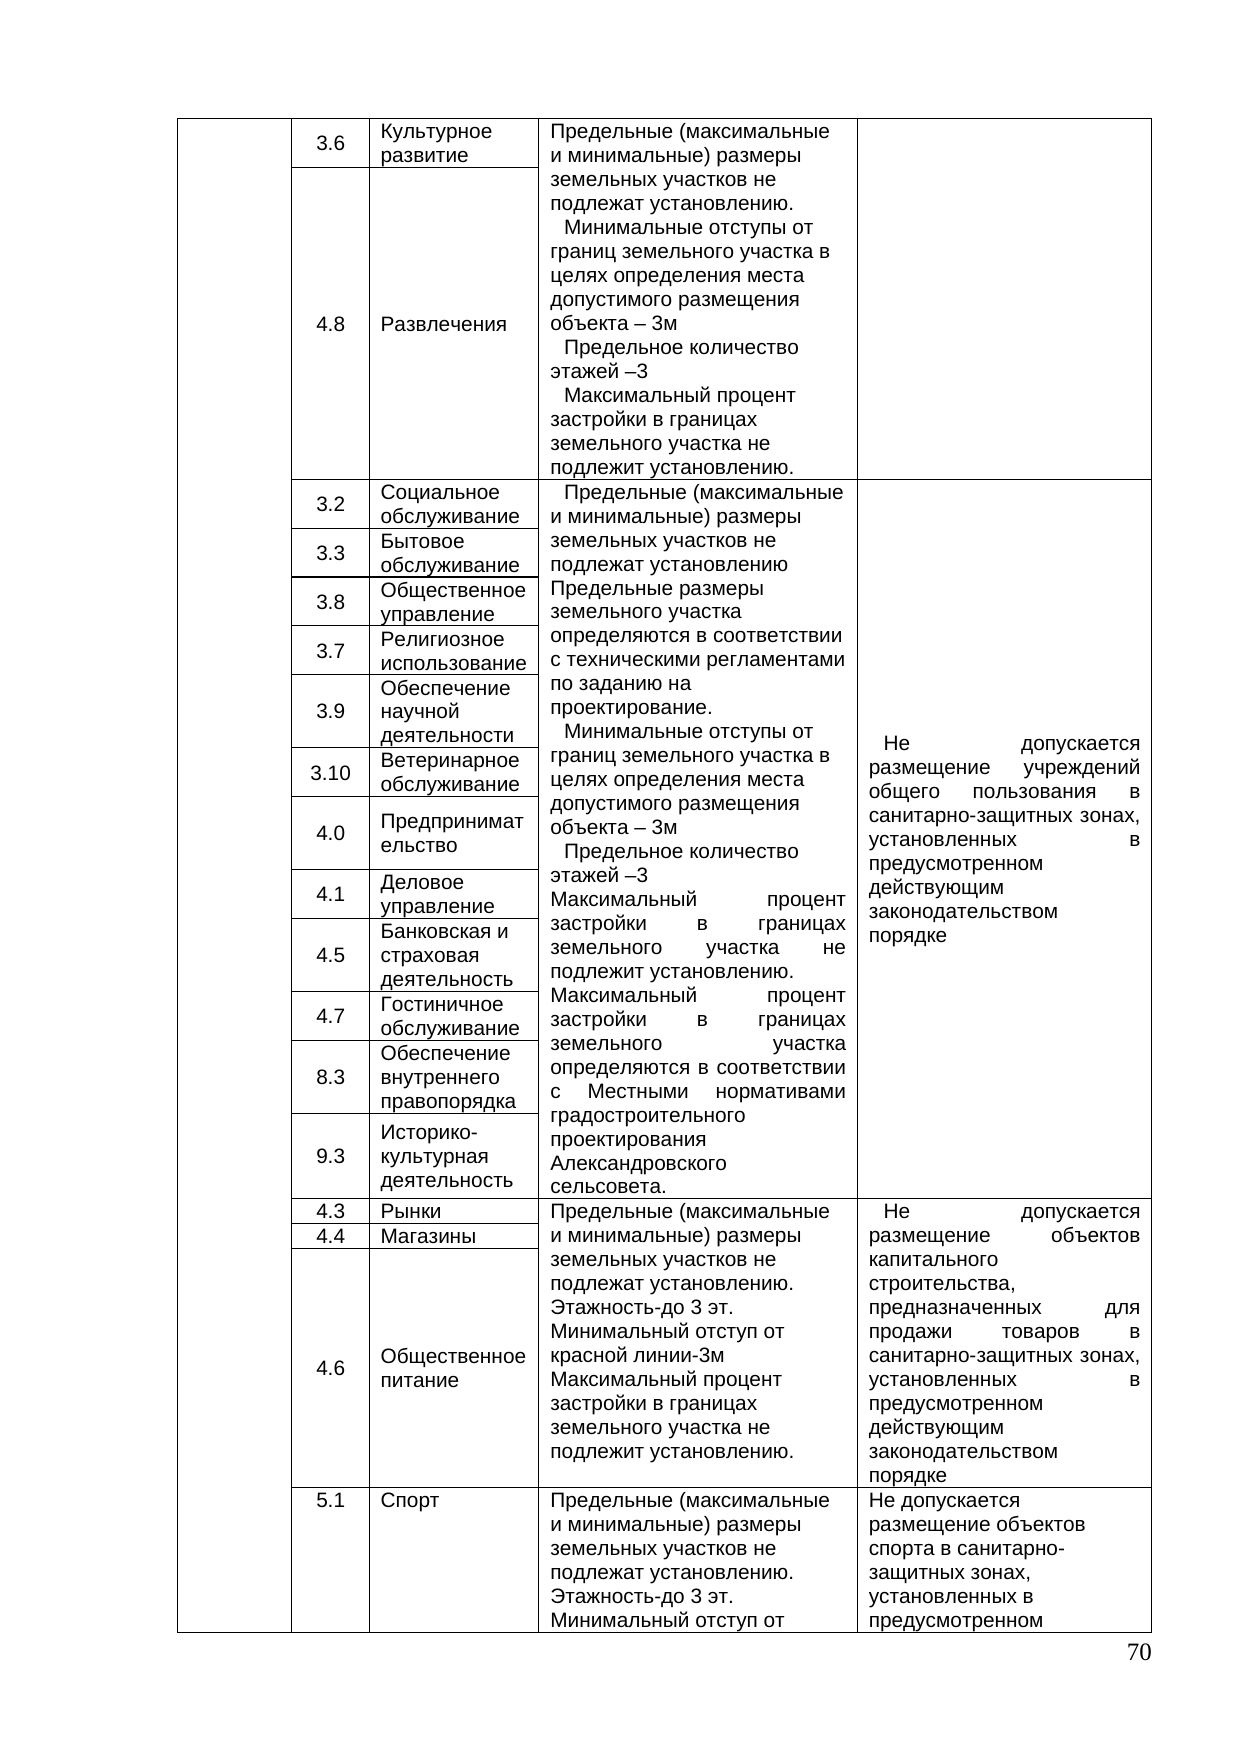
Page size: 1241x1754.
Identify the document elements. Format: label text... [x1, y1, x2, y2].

table_cell Банковская и страховая деятельность [370, 919, 538, 991]
table_cell Культурное развитие [370, 119, 538, 167]
table_cell Не допускается размещение учреждений общего пользования в санитарно-защитных зонах, установленных в предусмотренном действующим законодательством порядке [858, 480, 1151, 1198]
table_cell Обеспечение внутреннего правопорядка [370, 1041, 538, 1113]
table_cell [858, 1488, 1151, 1632]
table_cell Общественное питание [370, 1249, 538, 1487]
table_cell 3.3 [292, 529, 369, 576]
table_cell Религиозное использование [370, 626, 538, 674]
table_cell Предельные (максимальные и минимальные) размеры земельных участков не подлежат установлению Предельные размеры земельного участка определяются в соответствии с техническими регламентами по заданию на проектирование. Минимальные отступы от границ земельного участка в целях определения места допустимого размещения объекта – 3м Предельное количество этажей –3 Максимальный процент застройки в границах земельного участка не подлежит установлению. Максимальный процент застройки в границах земельного участка определяются в соответствии с Местными нормативами градостроительного проектирования Александровского сельсовета. [539, 480, 857, 1198]
table_cell 9.3 [292, 1114, 369, 1198]
table_cell 8.3 [292, 1041, 369, 1113]
table_cell 4.5 [292, 919, 369, 991]
table_cell 4.6 [292, 1249, 369, 1487]
table_cell Деловое управление [370, 870, 538, 918]
table_cell Гостиничное обслуживание [370, 992, 538, 1040]
table_cell 4.7 [292, 992, 369, 1040]
table_cell Спорт [370, 1488, 538, 1632]
table_cell Предельные (максимальные и минимальные) размеры земельных участков не подлежат установлению. Минимальные отступы от границ земельного участка в целях определения места допустимого размещения объекта – 3м Предельное количество этажей –3 Максимальный процент застройки в границах земельного участка не подлежит установлению. [539, 119, 857, 478]
table_cell 4.1 [292, 870, 369, 918]
table_cell Социальное обслуживание [370, 480, 538, 527]
table_cell 3.2 [292, 480, 369, 527]
table_cell Общественное управление [370, 578, 538, 625]
table_cell 3.9 [292, 675, 369, 747]
table_cell 4.8 [292, 168, 369, 478]
table_cell Ветеринарное обслуживание [370, 748, 538, 796]
table_cell Предпринимательство [370, 797, 538, 869]
table_cell Рынки [370, 1199, 538, 1223]
table_cell 3.10 [292, 748, 369, 796]
table_cell Не допускается размещение объектов капитального строительства, предназначенных для продажи товаров в санитарно-защитных зонах, установленных в предусмотренном действующим законодательством порядке [858, 1199, 1151, 1487]
table_cell 5.1 [292, 1488, 369, 1632]
table_cell 4.4 [292, 1224, 369, 1248]
table_cell Бытовое обслуживание [370, 529, 538, 576]
table_cell 3.7 [292, 626, 369, 674]
table_cell 4.0 [292, 797, 369, 869]
table_cell Развлечения [370, 168, 538, 478]
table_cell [539, 1488, 857, 1632]
table_cell Магазины [370, 1224, 538, 1248]
table_cell 3.6 [292, 119, 369, 167]
table_cell 3.8 [292, 578, 369, 625]
table_cell 4.3 [292, 1199, 369, 1223]
table_cell Историко-культурная деятельность [370, 1114, 538, 1198]
table_cell Обеспечение научной деятельности [370, 675, 538, 747]
